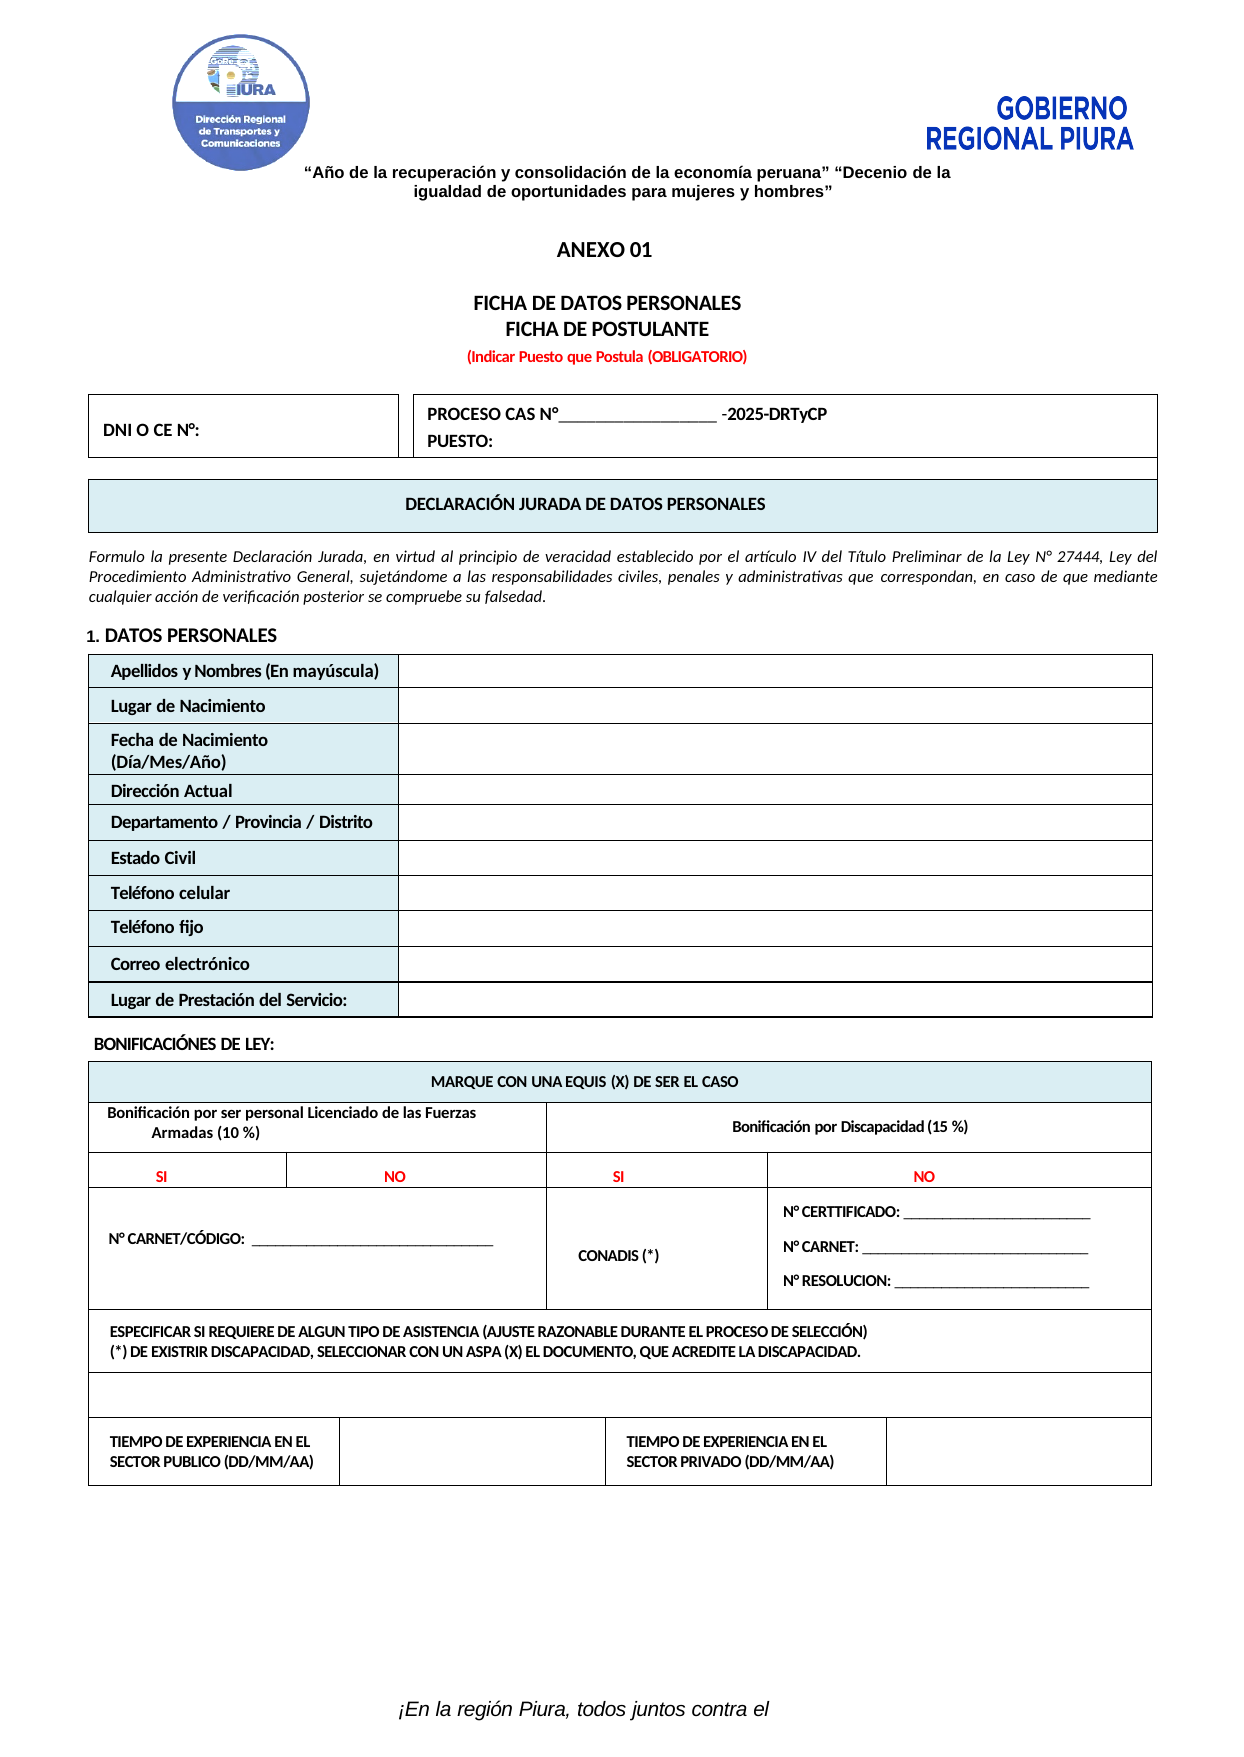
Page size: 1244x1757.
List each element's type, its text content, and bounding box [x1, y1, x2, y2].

table_cell NO [768, 1153, 1151, 1187]
table_header DNI O CE N°: [89, 395, 398, 457]
table_cell ESPECIFICAR SI REQUIERE DE ALGUN TIPO DE ASISTENCIA (AJUSTE RAZONABLE DURANTE EL PROCESO DE SELECCIÓN) (*) DE EXISTRIR DISCAPACIDAD, SELECCIONAR CON UN ASPA (X) EL DOCUMENTO, QUE ACREDITE LA DISCAPACIDAD. [89, 1310, 1151, 1372]
table_cell [89, 458, 1157, 478]
table_cell NO [287, 1153, 546, 1187]
table_cell Dirección Actual [89, 775, 398, 804]
table_cell [399, 876, 1152, 910]
table_cell TIEMPO DE EXPERIENCIA EN EL SECTOR PUBLICO (DD/MM/AA) [89, 1418, 339, 1485]
text Formulo la presente Declaración Jurada, en virtud al principio de veracidad establecido por el artículo IV del Título Preliminar de la Ley N° 27444, Ley del Procedimiento Administrativo General, sujetándome a las responsabilidades civiles, penales y administrativas que correspondan, en caso de que mediante cualquier acción de verificación posterior se compruebe su falsedad. [89, 547, 1158, 607]
table_cell N° CERTTIFICADO: ________________________ N° CARNET: _____________________________ N° RESOLUCION: _________________________ [768, 1188, 1151, 1309]
table_cell Estado Civil [89, 841, 398, 875]
table_cell Bonificación por ser personal Licenciado de las Fuerzas Armadas (10 %) [89, 1103, 546, 1152]
table_cell [399, 724, 1152, 774]
table_header [399, 655, 1152, 687]
table_cell Lugar de Prestación del Servicio: [89, 983, 398, 1016]
table_cell SI [89, 1153, 286, 1187]
text FICHA DE DATOS PERSONALES [30, 289, 1185, 315]
table_cell [399, 911, 1152, 946]
table_cell Teléfono fijo [89, 911, 398, 946]
table_cell [89, 1373, 1151, 1417]
table_header MARQUE CON UNA EQUIS (X) DE SER EL CASO [89, 1062, 1151, 1102]
text BONIFICACIÓNES DE LEY: [63, 1033, 1185, 1056]
table_cell DECLARACIÓN JURADA DE DATOS PERSONALES [89, 480, 1157, 532]
text (Indicar Puesto que Postula (OBLIGATORIO) [30, 342, 1185, 368]
table_cell Teléfono celular [89, 876, 398, 910]
table_cell N° CARNET/CÓDIGO: _______________________________ [89, 1188, 546, 1309]
table_cell [340, 1418, 605, 1485]
picture [164, 26, 317, 178]
table_cell [399, 688, 1152, 722]
table_header PROCESO CAS N°_________________ -2025-DRTyCP PUESTO: [414, 395, 1157, 457]
table_cell [399, 947, 1152, 981]
table_header Apellidos y Nombres (En mayúscula) [89, 655, 398, 687]
table_header [399, 394, 413, 457]
text FICHA DE POSTULANTE [30, 315, 1185, 342]
table_cell TIEMPO DE EXPERIENCIA EN EL SECTOR PRIVADO (DD/MM/AA) [606, 1418, 886, 1485]
table_cell Fecha de Nacimiento (Día/Mes/Año) [89, 724, 398, 774]
table_cell CONADIS (*) [547, 1188, 767, 1309]
text ANEXO 01 [29, 237, 1108, 263]
table_cell [399, 841, 1152, 875]
table_cell Correo electrónico [89, 947, 398, 981]
list DATOS PERSONALES [74, 623, 1185, 648]
table_cell Departamento / Provincia / Distrito [89, 805, 398, 840]
table_cell SI [547, 1153, 767, 1187]
table_cell [887, 1418, 1151, 1485]
table_cell Lugar de Nacimiento [89, 688, 398, 722]
table_cell [399, 983, 1152, 1016]
table_cell Bonificación por Discapacidad (15 %) [547, 1103, 1151, 1152]
table_cell [399, 805, 1152, 840]
picture [927, 96, 1134, 150]
table_cell [399, 775, 1152, 804]
